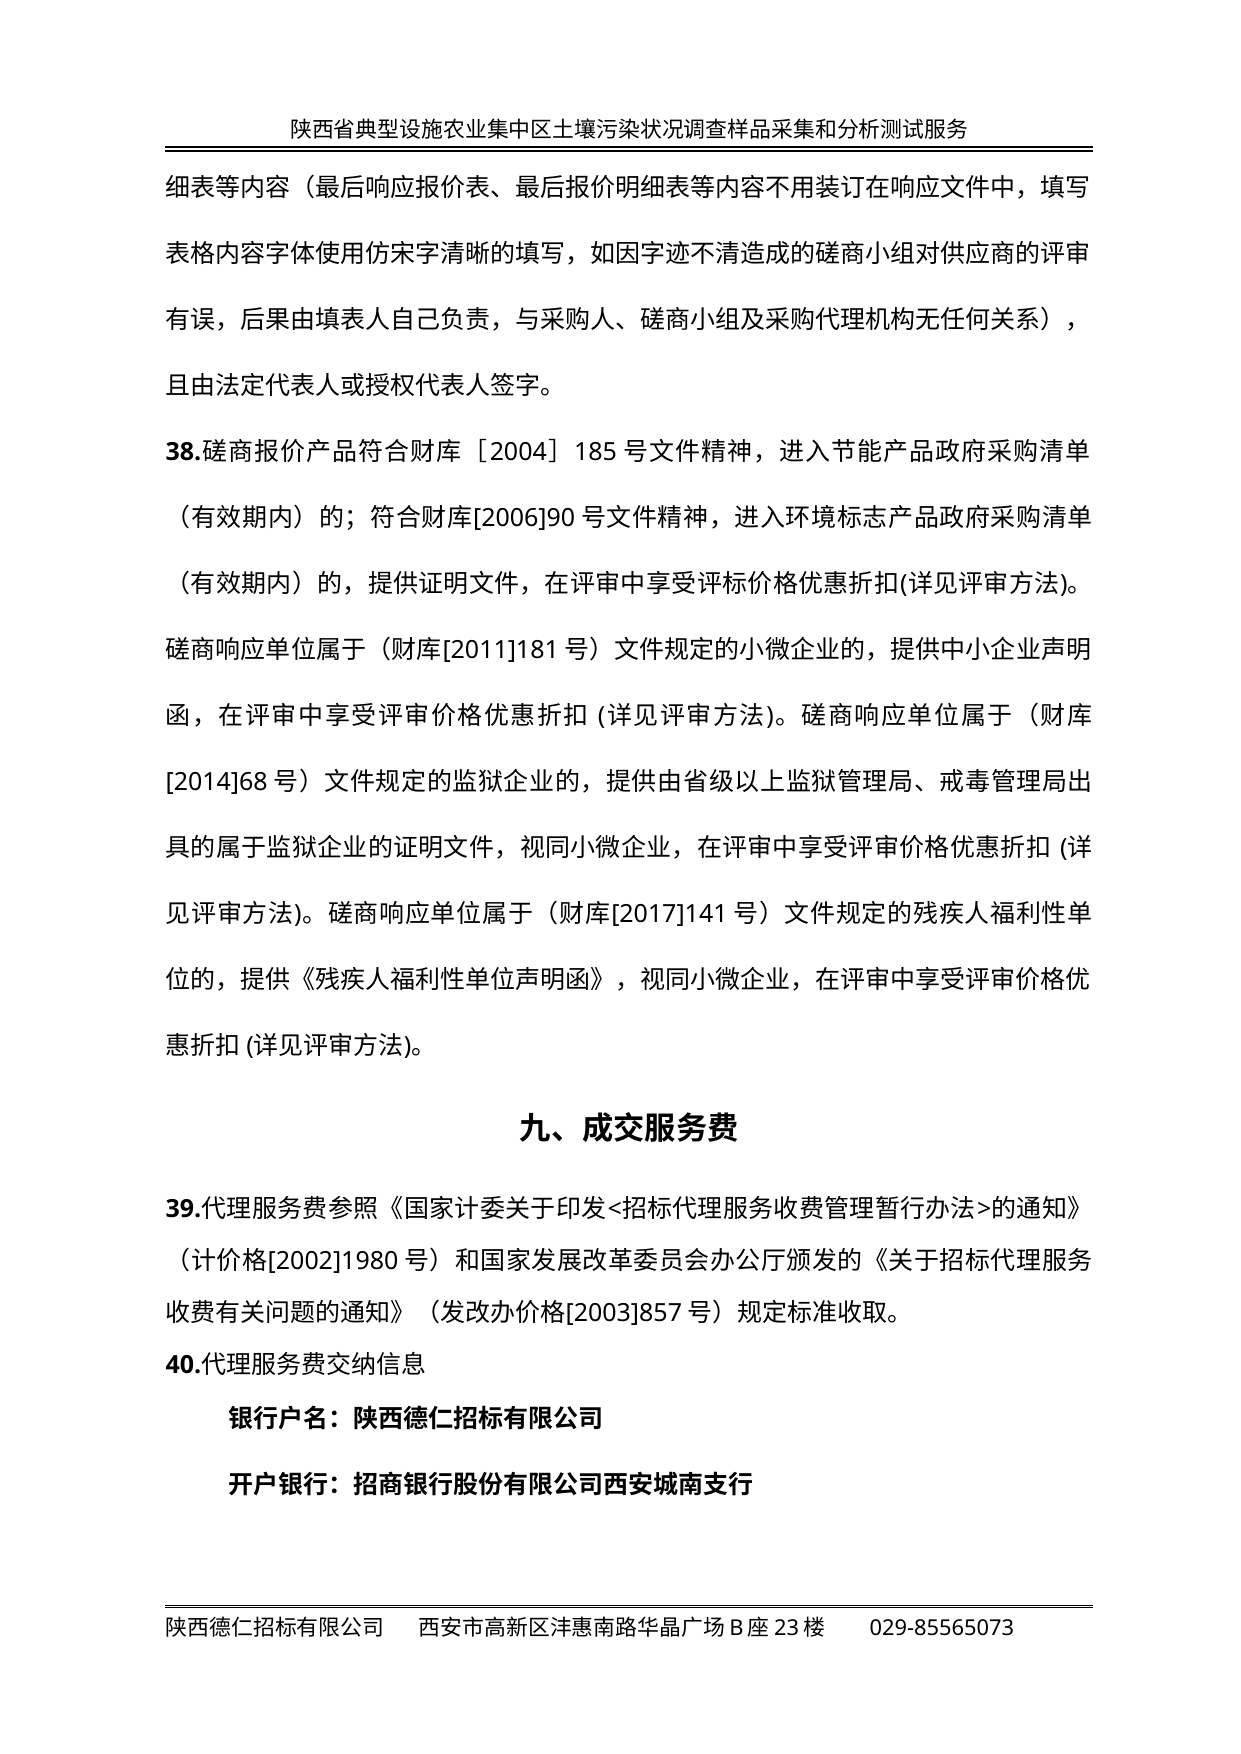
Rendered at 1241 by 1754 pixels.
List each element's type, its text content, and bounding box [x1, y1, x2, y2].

text 40.代理服务费交纳信息 [165, 1332, 1093, 1384]
subtitle 九、成交服务费 [165, 1093, 1093, 1159]
text 38.磋商报价产品符合财库［2004］185号文件精神，进入节能产品政府采购清单（有效期内）的；符合财库[2006]90号文件精神，进入环境标志产品政府采购清单（有效期内）的，提供证明文件，在评审中享受评标价格优惠折扣(详见评审方法)。磋商响应单位属于（财库[2011]181号）文件规定的小微企业的，提供中小企业声明函，在评审中享受评审价格优惠折扣 (详见评审方法)。磋商响应单位属于（财库[2014]68号）文件规定的监狱企业的，提供由省级以上监狱管理局、戒毒管理局出具的属于监狱企业的证明文件，视同小微企业，在评审中享受评审价格优惠折扣 (详见评审方法)。磋商响应单位属于（财库[2017]141号）文件规定的残疾人福利性单位的，提供《残疾人福利性单位声明函》，视同小微企业，在评审中享受评审价格优惠折扣 (详见评审方法)。 [165, 416, 1093, 1077]
text 开户银行：招商银行股份有限公司西安城南支行 [165, 1450, 1093, 1516]
text 银行户名：陕西德仁招标有限公司 [165, 1384, 1093, 1450]
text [165, 152, 1093, 416]
text 39.代理服务费参照《国家计委关于印发<招标代理服务收费管理暂行办法>的通知》（计价格[2002]1980号）和国家发展改革委员会办公厅颁发的《关于招标代理服务收费有关问题的通知》（发改办价格[2003]857号）规定标准收取。 [165, 1175, 1093, 1332]
